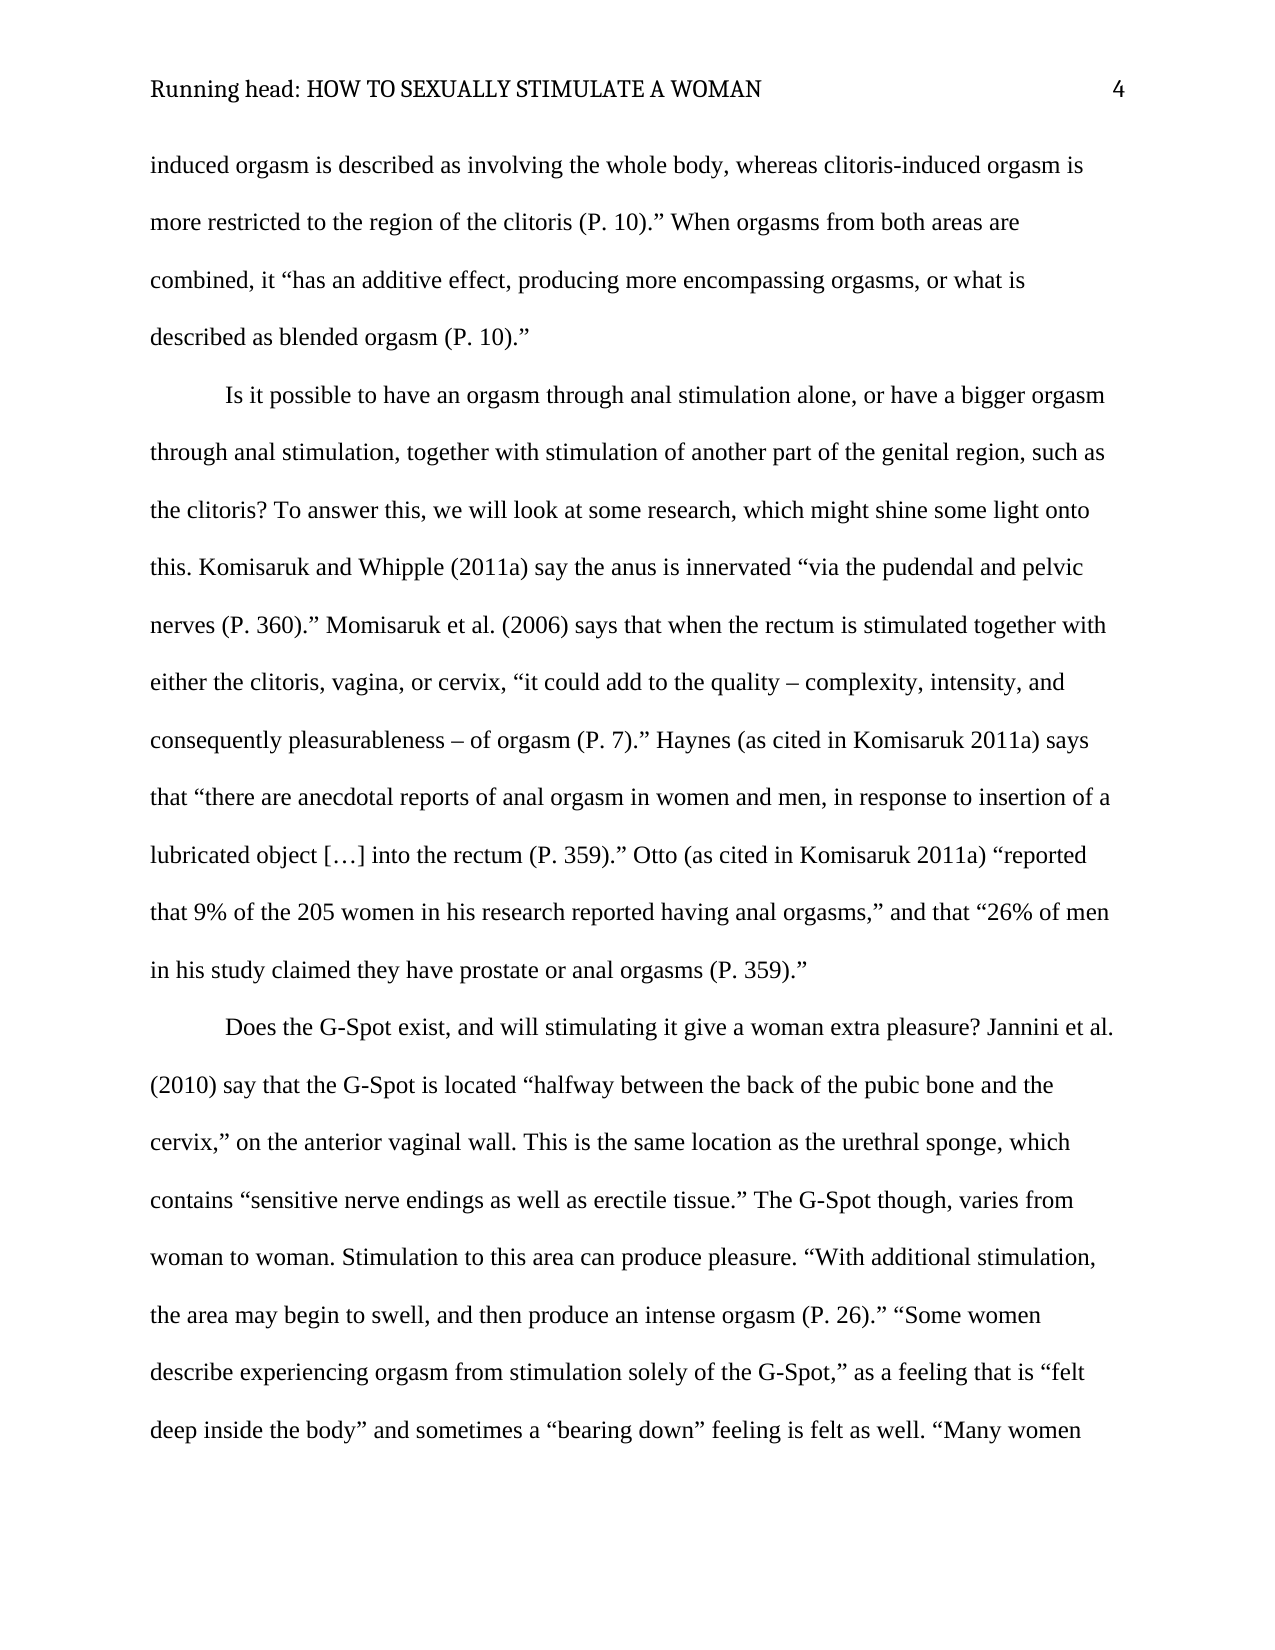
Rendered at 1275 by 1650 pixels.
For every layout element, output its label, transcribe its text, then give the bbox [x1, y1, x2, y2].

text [150, 1012, 1125, 1444]
text Is it possible to have an orgasm through anal stimulation alone, or have a bigger orgasm through anal stimulation, together with stimulation of another part of the genital region, such as the clitoris? To answer this, we will look at some research, which might shine some light onto this. Komisaruk and Whipple (2011a) say the anus is innervated “via the pudendal and pelvic nerves (P. 360).” Momisaruk et al. (2006) says that when the rectum is stimulated together with either the clitoris, vagina, or cervix, “it could add to the quality – complexity, intensity, and consequently pleasurableness – of orgasm (P. 7).” Haynes (as cited in Komisaruk 2011a) says that “there are anecdotal reports of anal orgasm in women and men, in response to insertion of a lubricated object […] into the rectum (P. 359).” Otto (as cited in Komisaruk 2011a) “reported that 9% of the 205 women in his research reported having anal orgasms,” and that “26% of men in his study claimed they have prostate or anal orgasms (P. 359).” [150, 380, 1125, 984]
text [150, 150, 1125, 351]
